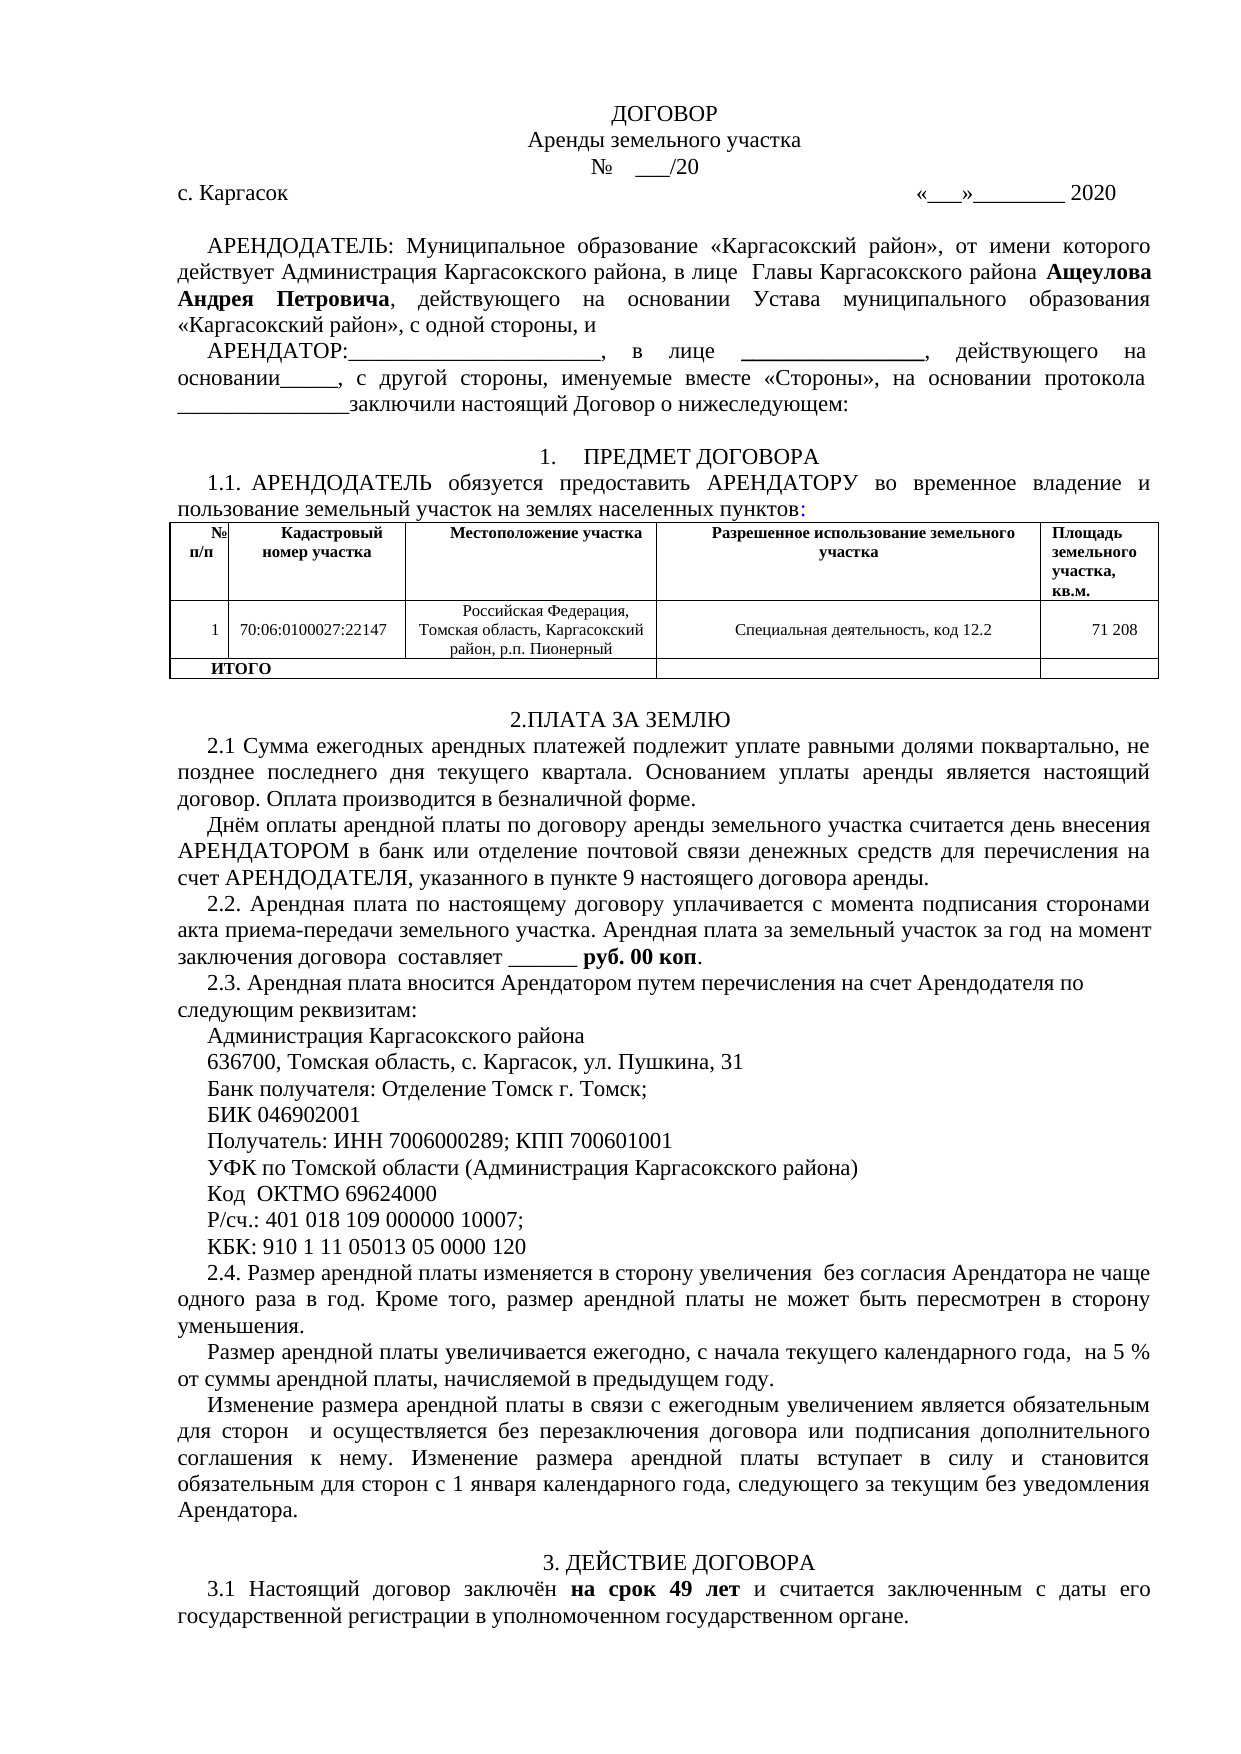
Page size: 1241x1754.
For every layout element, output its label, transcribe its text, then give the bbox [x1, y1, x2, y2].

table_header Разрешенное использование земельного участка [657, 523, 1040, 599]
table_cell 70:06:0100027:22147 [229, 601, 405, 658]
text Размер арендной платы увеличивается ежегодно, с начала текущего календарного года, на 5 % от суммы арендной платы, начисляемой в предыдущем году. [177, 1338, 1152, 1391]
text КБК: 910 1 11 05013 05 0000 120 [177, 1233, 1152, 1259]
text Изменение размера арендной платы в связи с ежегодным увеличением является обязательным для сторон и осуществляется без перезаключения договора или подписания дополнительного соглашения к нему. Изменение размера арендной платы вступает в силу и становится обязательным для сторон с 1 января календарного года, следующего за текущим без уведомления Арендатора. [177, 1391, 1152, 1523]
text Днём оплаты арендной платы по договору аренды земельного участка считается день внесения АРЕНДАТОРОМ в банк или отделение почтовой связи денежных средств для перечисления на счет АРЕНДОДАТЕЛЯ, указанного в пункте 9 настоящего договора аренды. [177, 811, 1152, 890]
text 2.ПЛАТА ЗА ЗЕМЛЮ [177, 706, 1152, 732]
text Банк получателя: Отделение Томск г. Томск; [177, 1075, 1152, 1101]
table_header № п/п [171, 523, 228, 599]
list АРЕНДОДАТЕЛЬ обязуется предоставить АРЕНДАТОРУ во временное владение и пользование земельный участок на землях населенных пунктов: [177, 469, 1152, 522]
text 636700, Томская область, с. Каргасок, ул. Пушкина, 31 [177, 1048, 1152, 1075]
text № ___/20 [177, 153, 1152, 179]
text Р/сч.: 401 018 109 000000 10007; [177, 1206, 1152, 1233]
table_cell Специальная деятельность, код 12.2 [657, 601, 1040, 658]
text 2.4. Размер арендной платы изменяется в сторону увеличения без согласия Арендатора не чаще одного раза в год. Кроме того, размер арендной платы не может быть пересмотрен в сторону уменьшения. [177, 1259, 1152, 1338]
table_header Кадастровый номер участка [229, 523, 405, 599]
text 3. ДЕЙСТВИЕ ДОГОВОРА [177, 1549, 1152, 1575]
text 2.2. Арендная плата по настоящему договору уплачивается с момента подписания сторонами акта приема-передачи земельного участка. Арендная плата за земельный участок за год на момент заключения договора составляет ______ руб. 00 коп. [177, 890, 1152, 969]
table_cell 71 208 [1041, 601, 1158, 658]
text Код ОКТМО 69624000 [177, 1180, 1152, 1206]
text 2.3. Арендная плата вносится Арендатором путем перечисления на счет Арендодателя по следующим реквизитам: [177, 969, 1152, 1022]
text с. Каргасок «___»________ 2020 [177, 179, 1152, 206]
table_cell Российская Федерация, Томская область, Каргасокский район, р.п. Пионерный [406, 601, 656, 658]
table_cell [1041, 659, 1158, 678]
table_cell ИТОГО [171, 659, 656, 678]
table_cell 1 [171, 601, 228, 658]
text БИК 046902001 [177, 1101, 1152, 1127]
text АРЕНДОДАТЕЛЬ: Муниципальное образование «Каргасокский район», от имени которого действует Администрация Каргасокского района, в лице Главы Каргасокского района Ащеулова Андрея Петровича, действующего на основании Устава муниципального образования «Каргасокский район», с одной стороны, и [177, 232, 1152, 337]
list ПРЕДМЕТ ДОГОВОРА [177, 443, 1152, 469]
text 2.1 Сумма ежегодных арендных платежей подлежит уплате равными долями поквартально, не позднее последнего дня текущего квартала. Основанием уплаты аренды является настоящий договор. Оплата производится в безналичной форме. [177, 732, 1152, 811]
text УФК по Томской области (Администрация Каргасокского района) [177, 1154, 1152, 1180]
table_header Местоположение участка [406, 523, 656, 599]
text 3.1 Настоящий договор заключён на срок 49 лет и считается заключенным с даты его государственной регистрации в уполномоченном государственном органе. [177, 1575, 1152, 1628]
text Получатель: ИНН 7006000289; КПП 700601001 [177, 1127, 1152, 1154]
table_header Площадь земельного участка, кв.м. [1041, 523, 1158, 599]
text Администрация Каргасокского района [177, 1022, 1152, 1048]
table_cell [657, 659, 1040, 678]
text ДОГОВОР [177, 100, 1152, 127]
text Аренды земельного участка [177, 127, 1152, 153]
text АРЕНДАТОР:______________________, в лице ________________, действующего на основании_____, с другой стороны, именуемые вместе «Стороны», на основании протокола _______________заключили настоящий Договор о нижеследующем: [177, 337, 1147, 416]
